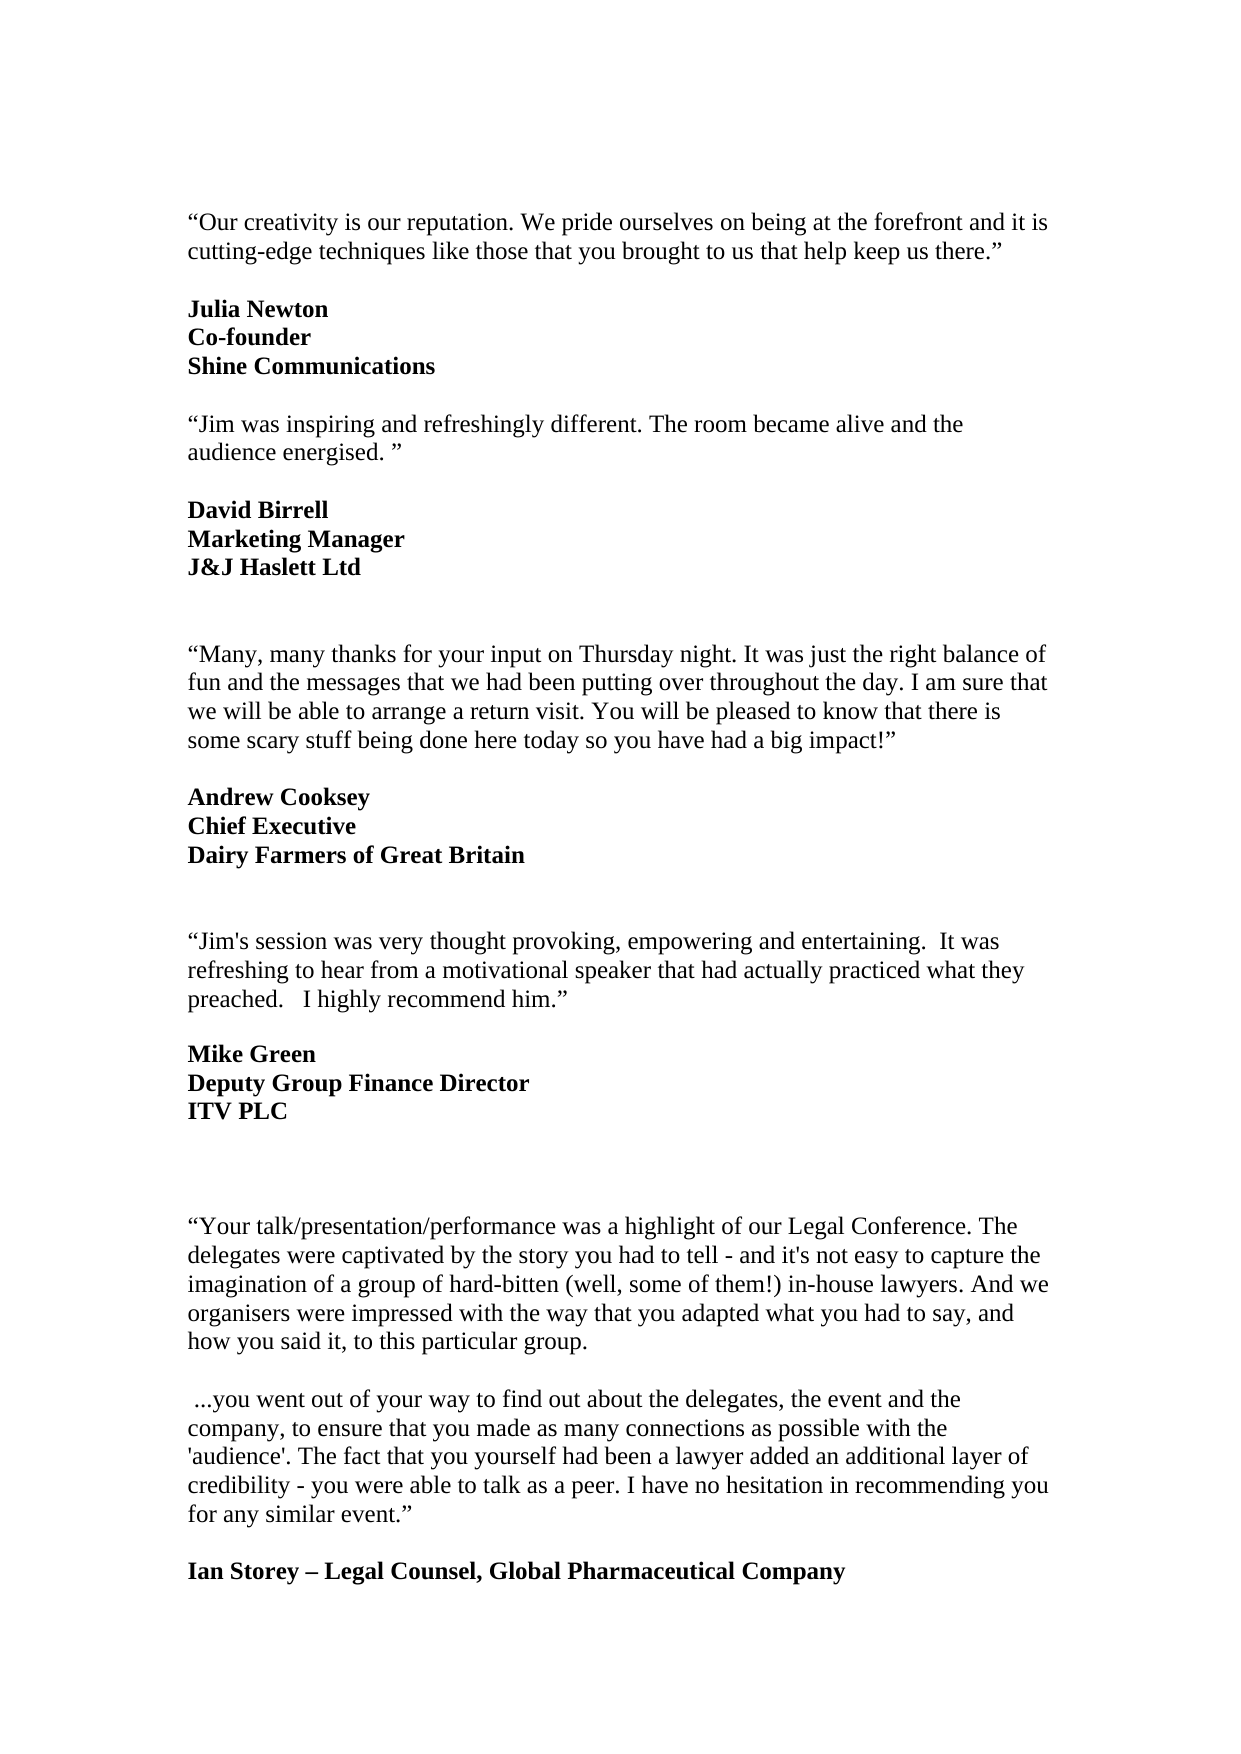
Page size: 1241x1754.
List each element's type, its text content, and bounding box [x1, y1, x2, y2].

text Deputy Group Finance Director [187, 1068, 1053, 1096]
text ...you went out of your way to find out about the delegates, the event and the company, to ensure that you made as many connections as possible with the 'audience'. The fact that you yourself had been a lawyer added an additional layer of credibility - you were able to talk as a peer. I have no hesitation in recommending you for any similar event.” [187, 1384, 1053, 1528]
text Shine Communications [187, 351, 1053, 380]
text “Your talk/presentation/performance was a highlight of our Legal Conference. The delegates were captivated by the story you had to tell - and it's not easy to capture the imagination of a group of hard-bitten (well, some of them!) in-house lawyers. And we organisers were impressed with the way that you adapted what you had to say, and how you said it, to this particular group. [187, 1211, 1053, 1355]
text Marketing Manager [187, 524, 1053, 552]
text ITV PLC [187, 1096, 1053, 1125]
text Co-founder [187, 322, 1053, 351]
text David Birrell [187, 466, 1053, 524]
text Julia Newton [187, 294, 1053, 322]
text J&J Haslett Ltd [187, 552, 1053, 581]
text Mike Green [187, 1039, 1053, 1068]
text Dairy Farmers of Great Britain [187, 840, 1053, 869]
text Ian Storey – Legal Counsel, Global Pharmaceutical Company [187, 1556, 1053, 1585]
text “Jim's session was very thought provoking, empowering and entertaining. It was refreshing to hear from a motivational speaker that had actually practiced what they preached. I highly recommend him.” [187, 926, 1053, 1039]
text “Many, many thanks for your input on Thursday night. It was just the right balance of fun and the messages that we had been putting over throughout the day. I am sure that we will be able to arrange a return visit. You will be pleased to know that there is some scary stuff being done here today so you have had a big impact!” [187, 639, 1053, 754]
text Chief Executive [187, 811, 1053, 840]
text “Our creativity is our reputation. We pride ourselves on being at the forefront and it is cutting-edge techniques like those that you brought to us that help keep us there.” [187, 207, 1053, 265]
text “Jim was inspiring and refreshingly different. The room became alive and the audience energised. ” [187, 409, 1053, 466]
text Andrew Cooksey [187, 782, 1053, 811]
